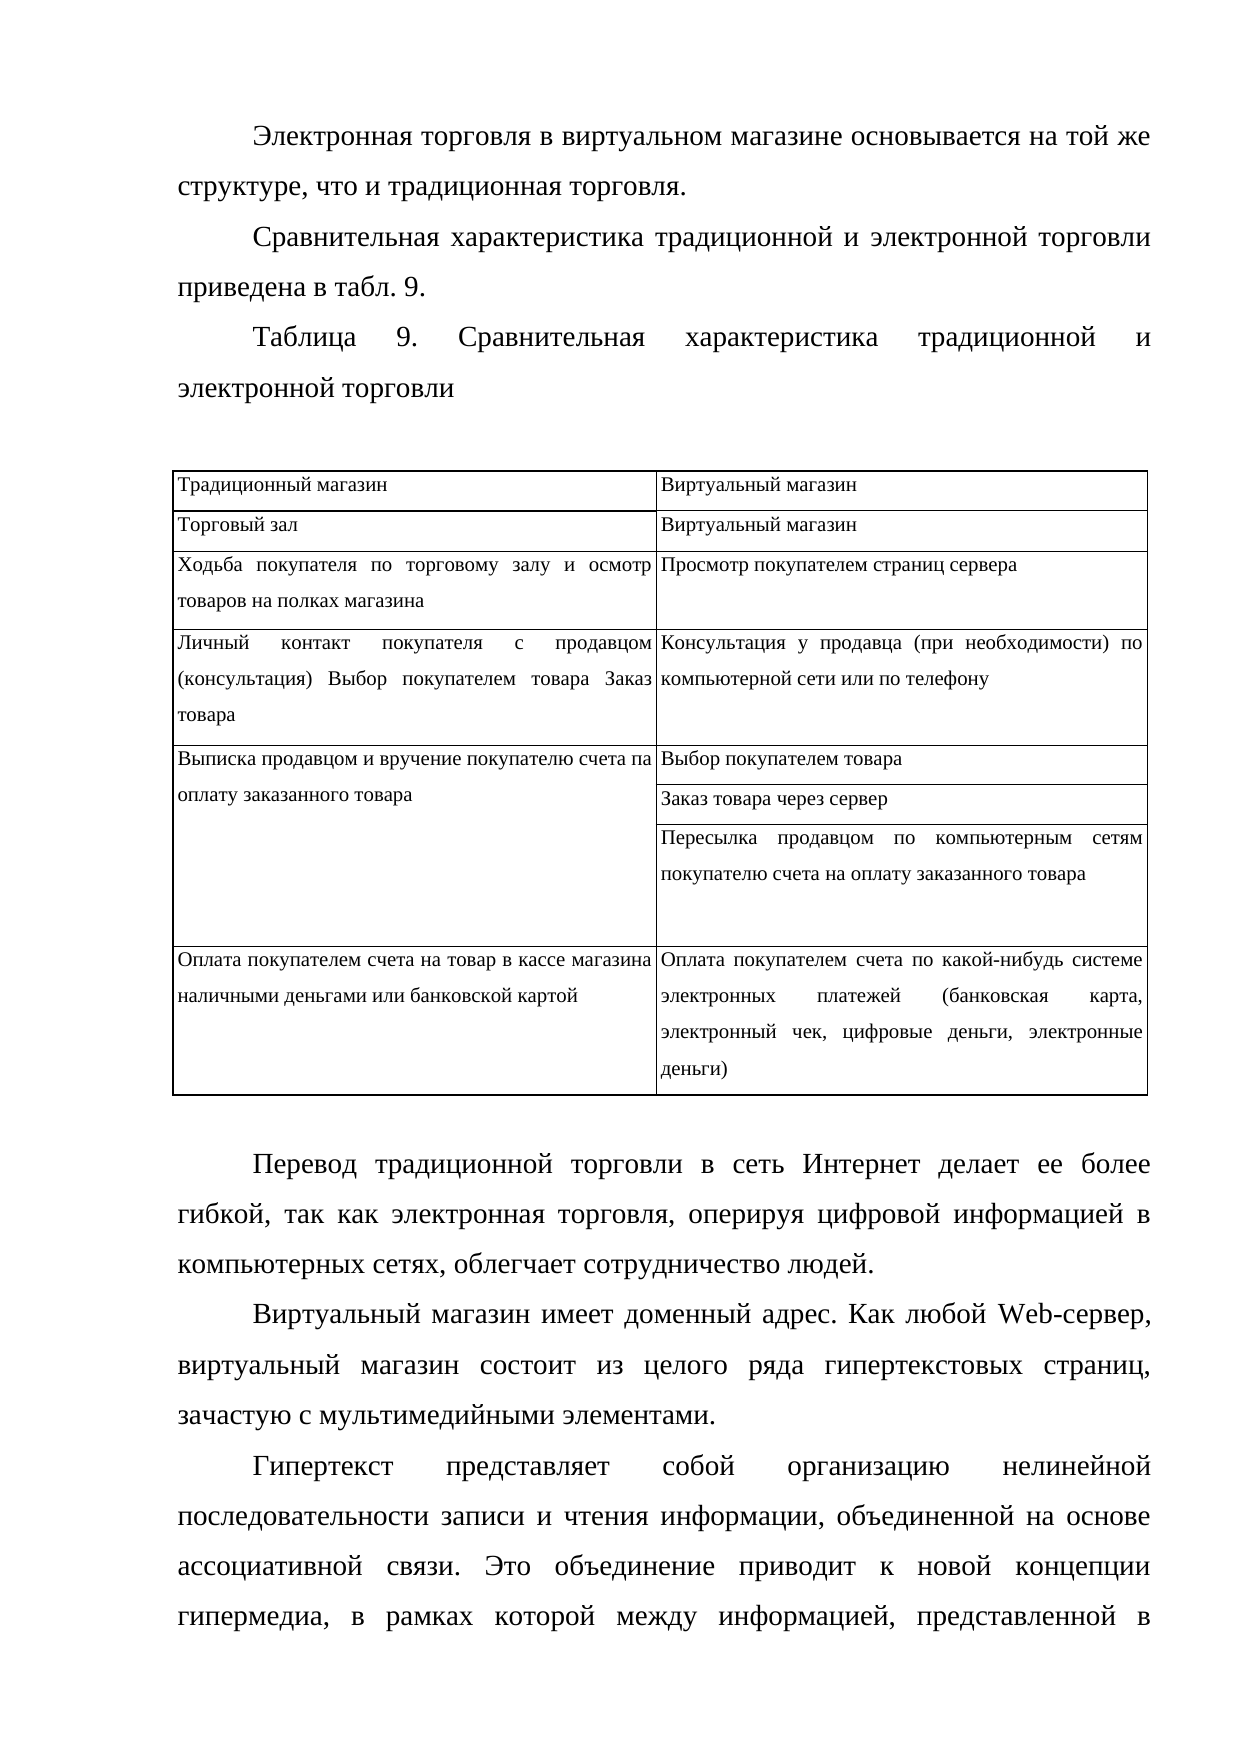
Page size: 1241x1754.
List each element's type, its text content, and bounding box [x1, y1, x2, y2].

table_cell Выбор покупателем товара [657, 746, 1147, 784]
text Сравнительная характеристика традиционной и электронной торговли приведена в табл. 9. [177, 219, 1152, 303]
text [177, 1448, 1152, 1632]
table_header Виртуальный магазин [657, 472, 1147, 510]
text Перевод традиционной торговли в сеть Интернет делает ее более гибкой, так как электронная торговля, оперируя цифровой информацией в компьютерных сетях, облегчает сотрудничество людей. [177, 1146, 1152, 1280]
text Электронная торговля в виртуальном магазине основывается на той же структуре, что и традиционная торговля. [177, 118, 1152, 202]
table_cell Пересылка продавцом по компьютерным сетям покупателю счета на оплату заказанного товара [657, 825, 1147, 946]
table_cell Торговый зал [174, 512, 656, 551]
table_cell Оплата покупателем счета по какой-нибудь системе электронных платежей (банковская карта, электронный чек, цифровые деньги, электронные деньги) [657, 947, 1147, 1094]
table_cell Оплата покупателем счета на товар в кассе магазина наличными деньгами или банковской картой [174, 947, 656, 1094]
table_cell Заказ товара через сервер [657, 785, 1147, 824]
table_cell Просмотр покупателем страниц сервера [657, 552, 1147, 629]
table_cell Выписка продавцом и вручение покупателю счета па оплату заказанного товара [174, 746, 656, 946]
table_cell Ходьба покупателя по торговому залу и осмотр товаров на полках магазина [174, 552, 656, 629]
table_cell Виртуальный магазин [657, 511, 1147, 551]
table_header Традиционный магазин [174, 472, 656, 510]
table_cell Личный контакт покупателя с продавцом (консультация) Выбор покупателем товара Заказ товара [174, 630, 656, 745]
text Виртуальный магазин имеет доменный адрес. Как любой Web-сервер, виртуальный магазин состоит из целого ряда гипертекстовых страниц, зачастую с мультимедийными элементами. [177, 1297, 1152, 1431]
table_cell Консультация у продавца (при необходимости) по компьютерной сети или по телефону [657, 630, 1147, 745]
text Таблица 9. Сравнительная характеристика традиционной и электронной торговли [177, 319, 1152, 403]
